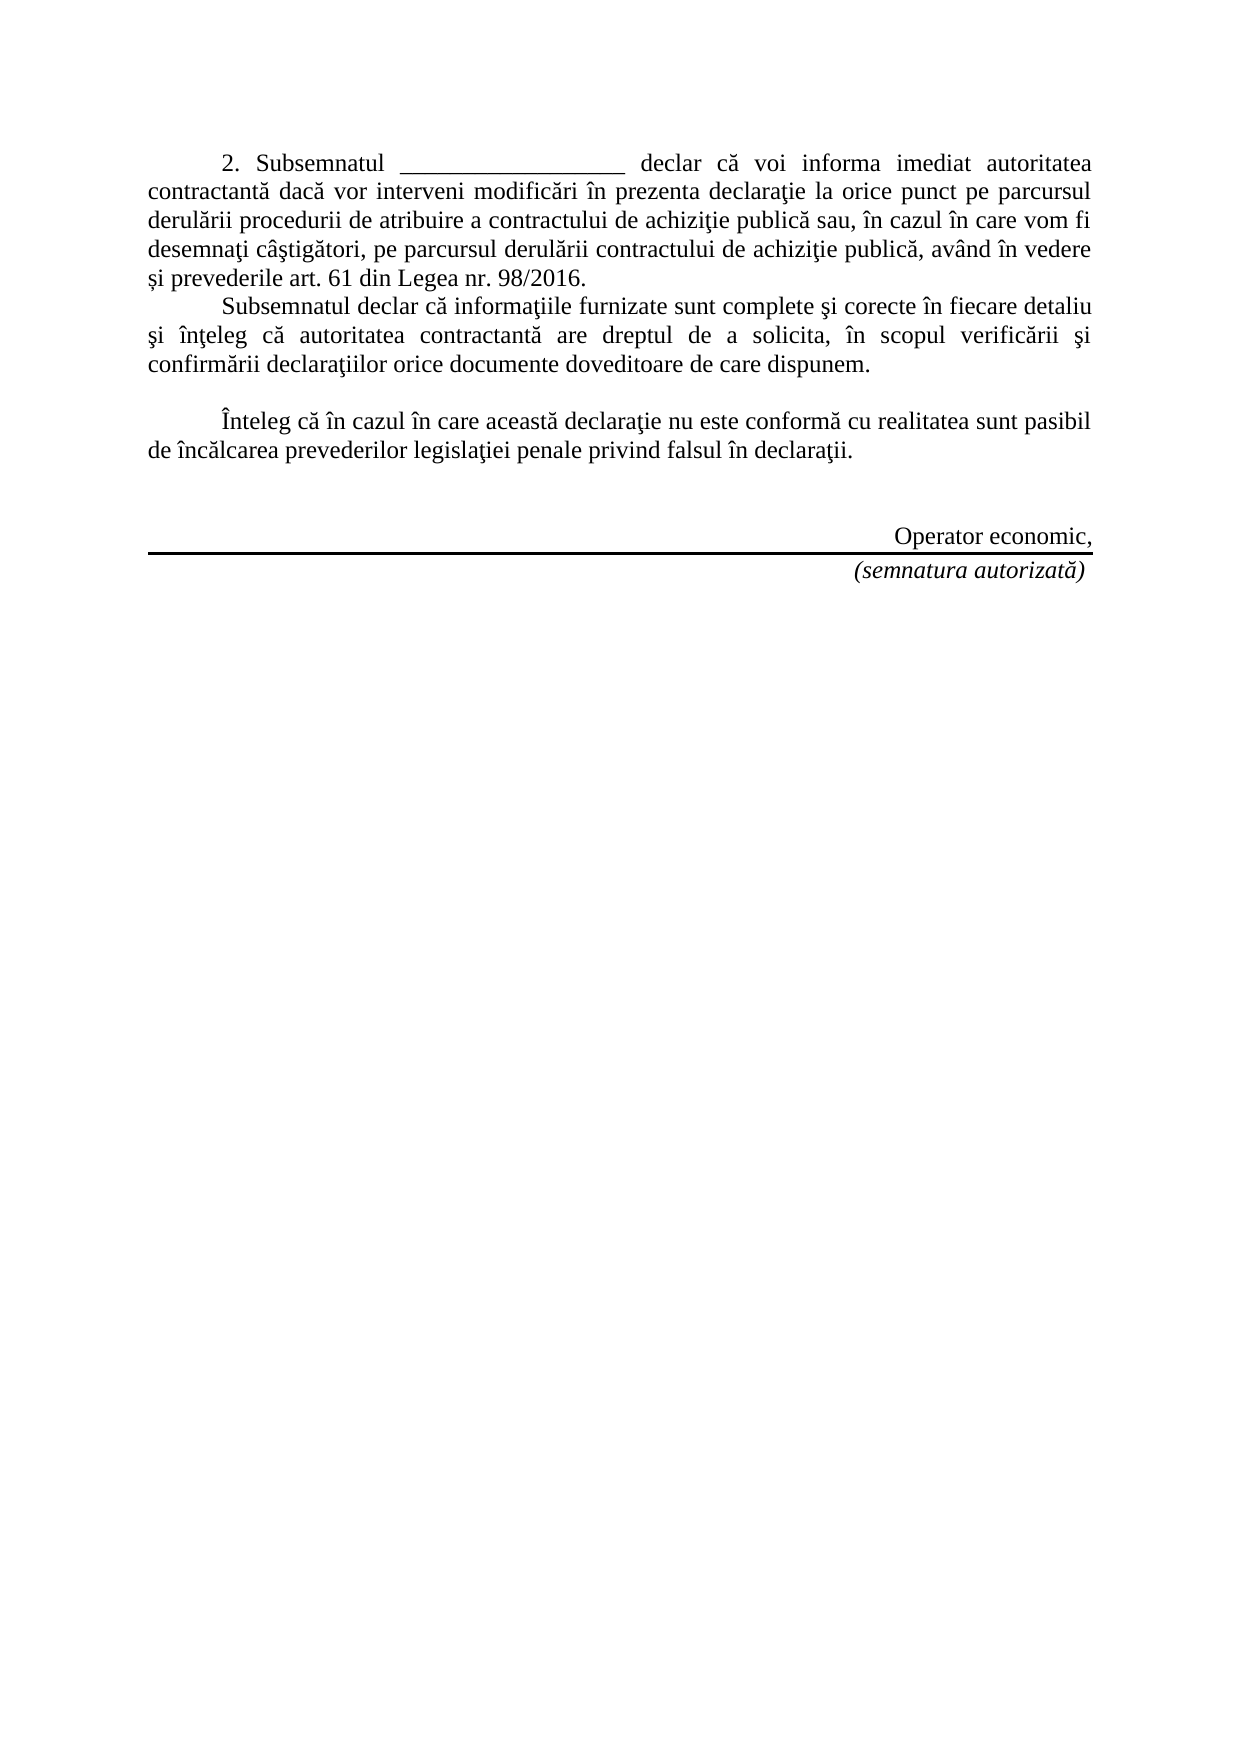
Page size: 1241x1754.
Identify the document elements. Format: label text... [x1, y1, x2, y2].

text Subsemnatul declar că informaţiile furnizate sunt complete şi corecte în fiecare detaliu şi înţeleg că autoritatea contractantă are dreptul de a solicita, în scopul verificării şi confirmării declaraţiilor orice documente doveditoare de care dispunem. [148, 291, 1093, 378]
text (semnatura autorizată) [823, 555, 1093, 584]
text Înteleg că în cazul în care această declaraţie nu este conformă cu realitatea sunt pasibil de încălcarea prevederilor legislaţiei penale privind falsul în declaraţii. [148, 406, 1093, 464]
text 2. Subsemnatul __________________ declar că voi informa imediat autoritatea contractantă dacă vor interveni modificări în prezenta declaraţie la orice punct pe parcursul derulării procedurii de atribuire a contractului de achiziţie publică sau, în cazul în care vom fi desemnaţi câştigători, pe parcursul derulării contractului de achiziţie publică, având în vedere și prevederile art. 61 din Legea nr. 98/2016. [148, 148, 1093, 291]
text Operator economic, [148, 521, 1093, 552]
